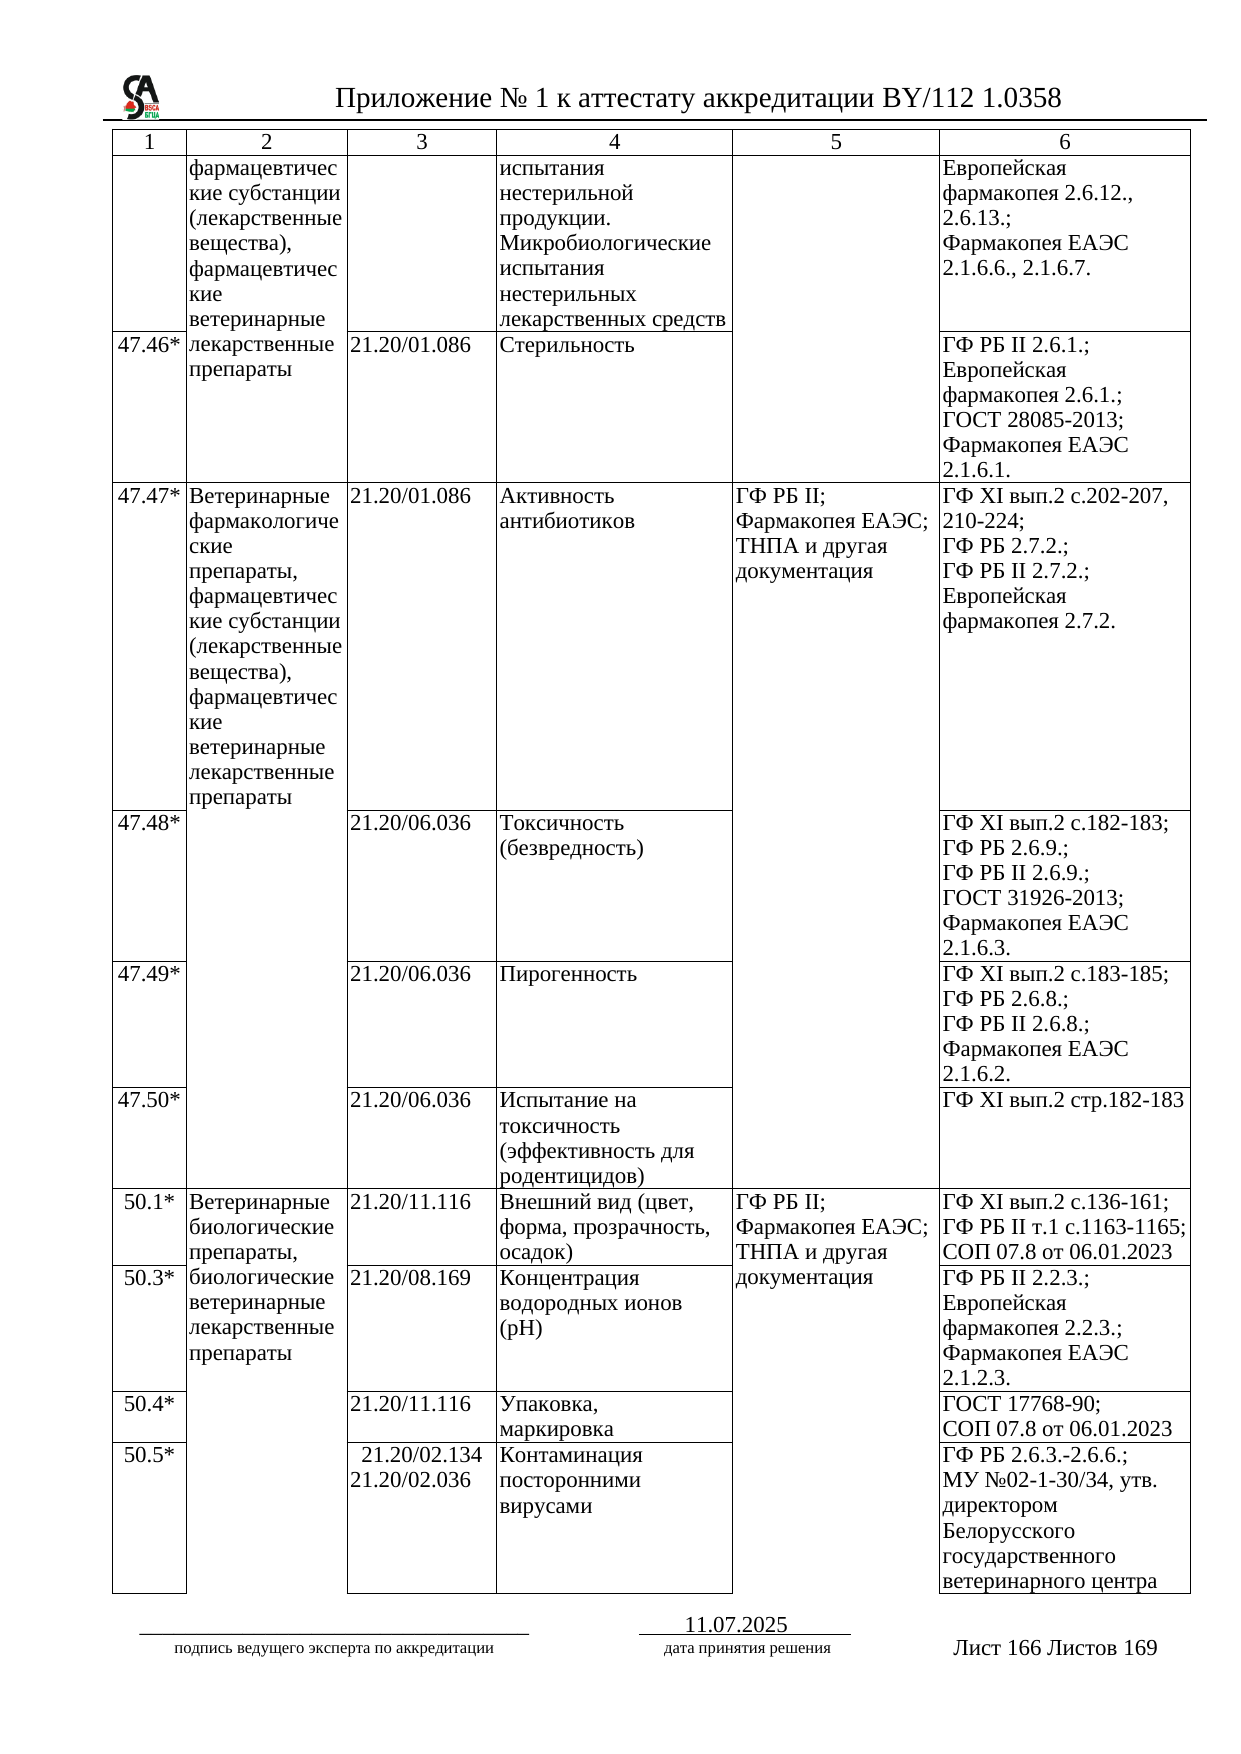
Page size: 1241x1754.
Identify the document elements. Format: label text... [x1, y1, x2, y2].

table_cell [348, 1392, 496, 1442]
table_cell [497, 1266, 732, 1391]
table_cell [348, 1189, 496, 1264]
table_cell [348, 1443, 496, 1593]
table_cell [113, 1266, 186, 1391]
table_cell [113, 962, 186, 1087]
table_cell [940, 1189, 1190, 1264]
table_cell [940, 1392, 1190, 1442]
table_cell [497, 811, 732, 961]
picture [122, 73, 160, 120]
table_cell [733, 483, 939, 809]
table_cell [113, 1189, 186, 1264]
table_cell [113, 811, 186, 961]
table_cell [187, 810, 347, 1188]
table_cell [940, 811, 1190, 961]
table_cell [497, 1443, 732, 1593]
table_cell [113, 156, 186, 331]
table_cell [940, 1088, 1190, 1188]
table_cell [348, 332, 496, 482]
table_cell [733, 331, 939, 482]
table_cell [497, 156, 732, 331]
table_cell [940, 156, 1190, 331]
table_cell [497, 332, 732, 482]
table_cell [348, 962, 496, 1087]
table_header 5 [733, 130, 939, 154]
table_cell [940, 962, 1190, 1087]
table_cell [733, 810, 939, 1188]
table_header 1 [113, 130, 186, 154]
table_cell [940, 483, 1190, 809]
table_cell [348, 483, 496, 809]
table_header 2 [187, 130, 347, 154]
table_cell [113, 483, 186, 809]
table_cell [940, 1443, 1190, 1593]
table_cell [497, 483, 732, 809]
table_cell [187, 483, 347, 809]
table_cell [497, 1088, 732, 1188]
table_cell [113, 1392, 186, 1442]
table_header 3 [348, 130, 496, 154]
table_header 4 [497, 130, 732, 154]
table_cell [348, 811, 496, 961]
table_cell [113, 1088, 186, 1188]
table_header 6 [940, 130, 1190, 154]
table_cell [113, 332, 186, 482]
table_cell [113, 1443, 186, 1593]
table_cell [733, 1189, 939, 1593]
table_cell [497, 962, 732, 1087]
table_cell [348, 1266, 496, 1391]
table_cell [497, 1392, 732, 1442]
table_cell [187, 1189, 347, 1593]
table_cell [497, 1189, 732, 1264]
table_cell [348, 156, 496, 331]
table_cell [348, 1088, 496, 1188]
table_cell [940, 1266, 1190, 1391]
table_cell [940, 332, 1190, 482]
